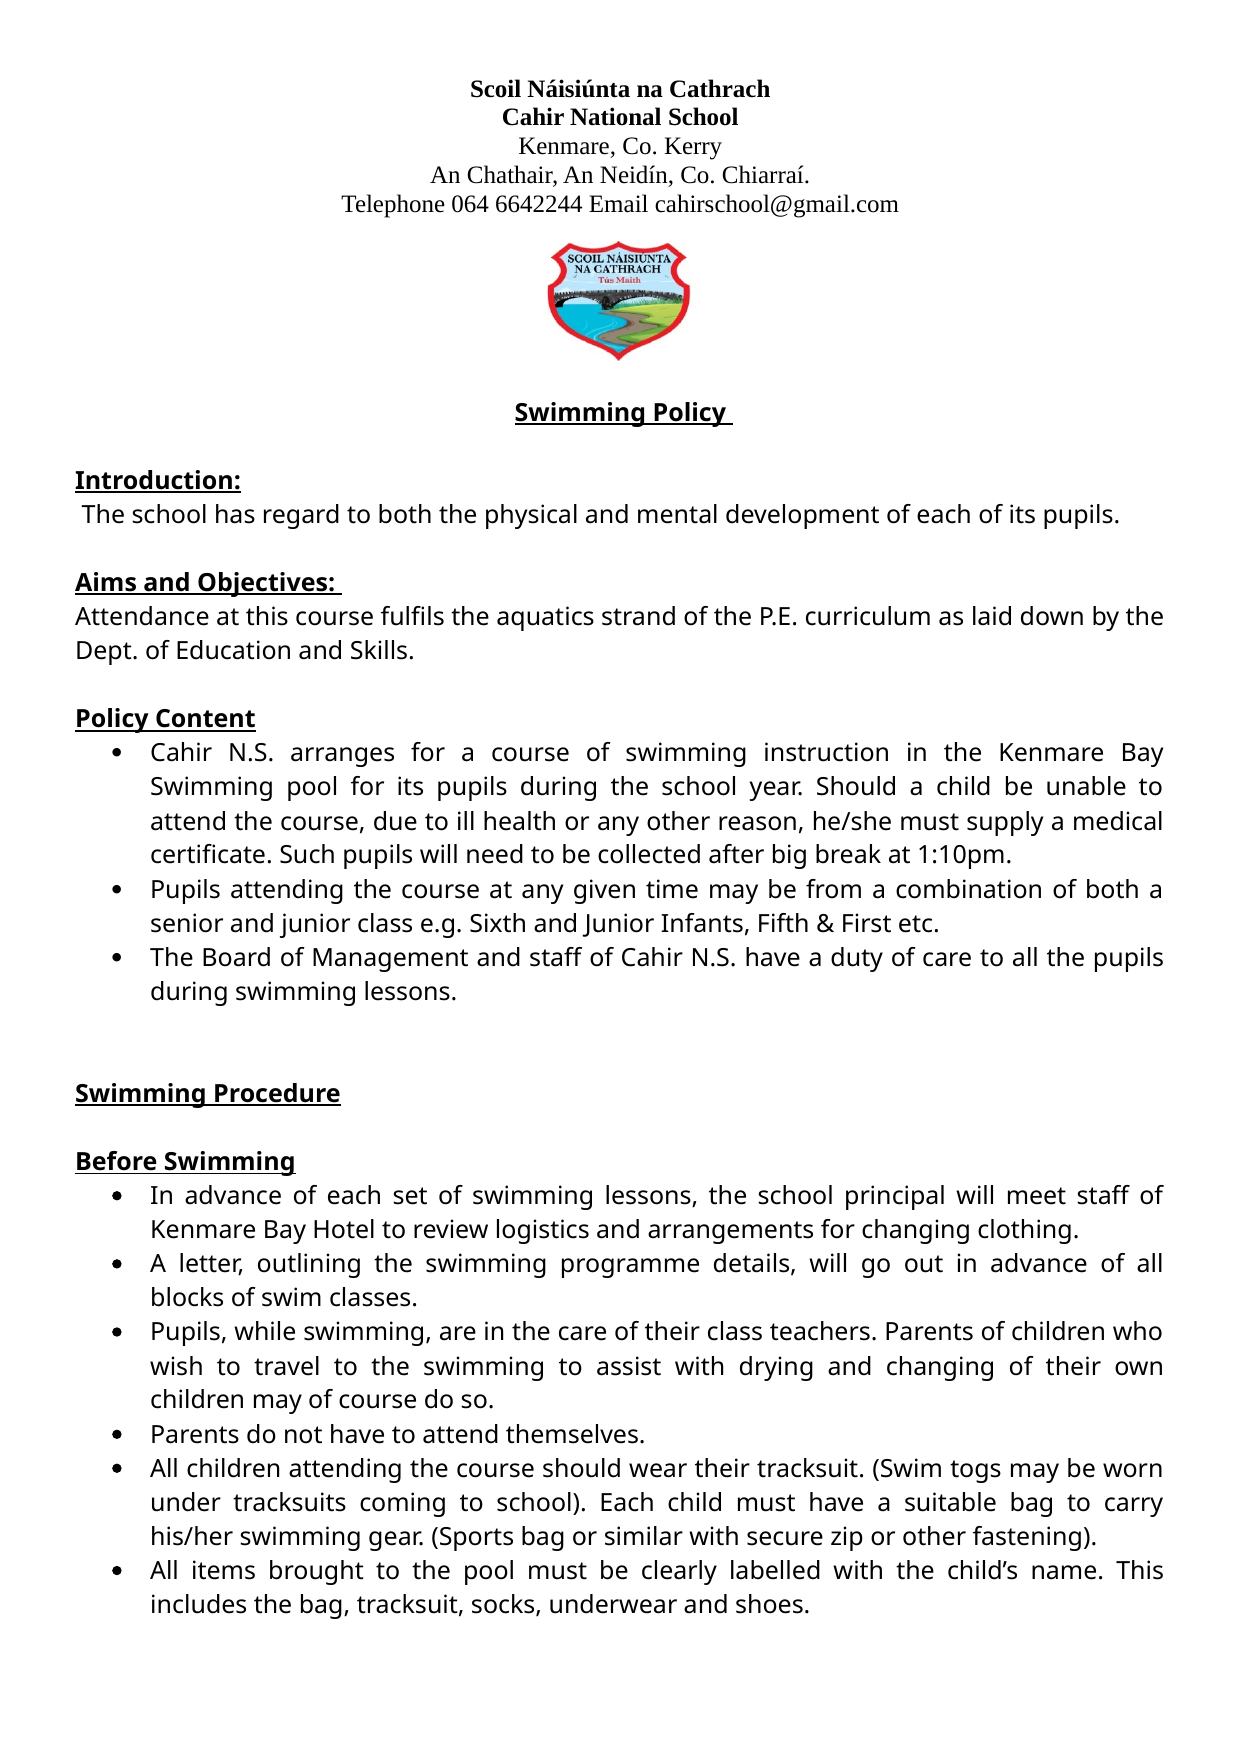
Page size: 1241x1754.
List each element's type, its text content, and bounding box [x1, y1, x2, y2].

list All children attending the course should wear their tracksuit. (Swim togs may be worn under tracksuits coming to school). Each child must have a suitable bag to carry his/her swimming gear. (Sports bag or similar with secure zip or other fastening). [112, 1450, 1165, 1552]
text Before Swimming [75, 1144, 1165, 1178]
list The Board of Management and staff of Cahir N.S. have a duty of care to all the pupils during swimming lessons. [112, 939, 1165, 1007]
list Cahir N.S. arranges for a course of swimming instruction in the Kenmare Bay Swimming pool for its pupils during the school year. Should a child be unable to attend the course, due to ill health or any other reason, he/she must supply a medical certificate. Such pupils will need to be collected after big break at 1:10pm. [112, 735, 1165, 871]
list All items brought to the pool must be clearly labelled with the child’s name. This includes the bag, tracksuit, socks, underwear and shoes. [112, 1552, 1165, 1621]
text Aims and Objectives: [75, 565, 1165, 599]
list A letter, outlining the swimming programme details, will go out in advance of all blocks of swim classes. [112, 1246, 1165, 1314]
text Introduction: [75, 462, 1165, 497]
list Pupils, while swimming, are in the care of their class teachers. Parents of children who wish to travel to the swimming to assist with drying and changing of their own children may of course do so. [112, 1314, 1165, 1416]
list In advance of each set of swimming lessons, the school principal will meet staff of Kenmare Bay Hotel to review logistics and arrangements for changing clothing. [112, 1178, 1165, 1246]
text Attendance at this course fulfils the aquatics strand of the P.E. curriculum as laid down by the Dept. of Education and Skills. [75, 599, 1165, 667]
picture [535, 241, 705, 361]
text Swimming Policy [75, 394, 1165, 428]
text The school has regard to both the physical and mental development of each of its pupils. [75, 497, 1165, 531]
list Pupils attending the course at any given time may be from a combination of both a senior and junior class e.g. Sixth and Junior Infants, Fifth & First etc. [112, 871, 1165, 939]
text Policy Content [75, 701, 1165, 735]
text Swimming Procedure [75, 1076, 1165, 1110]
list Parents do not have to attend themselves. [112, 1416, 1165, 1450]
